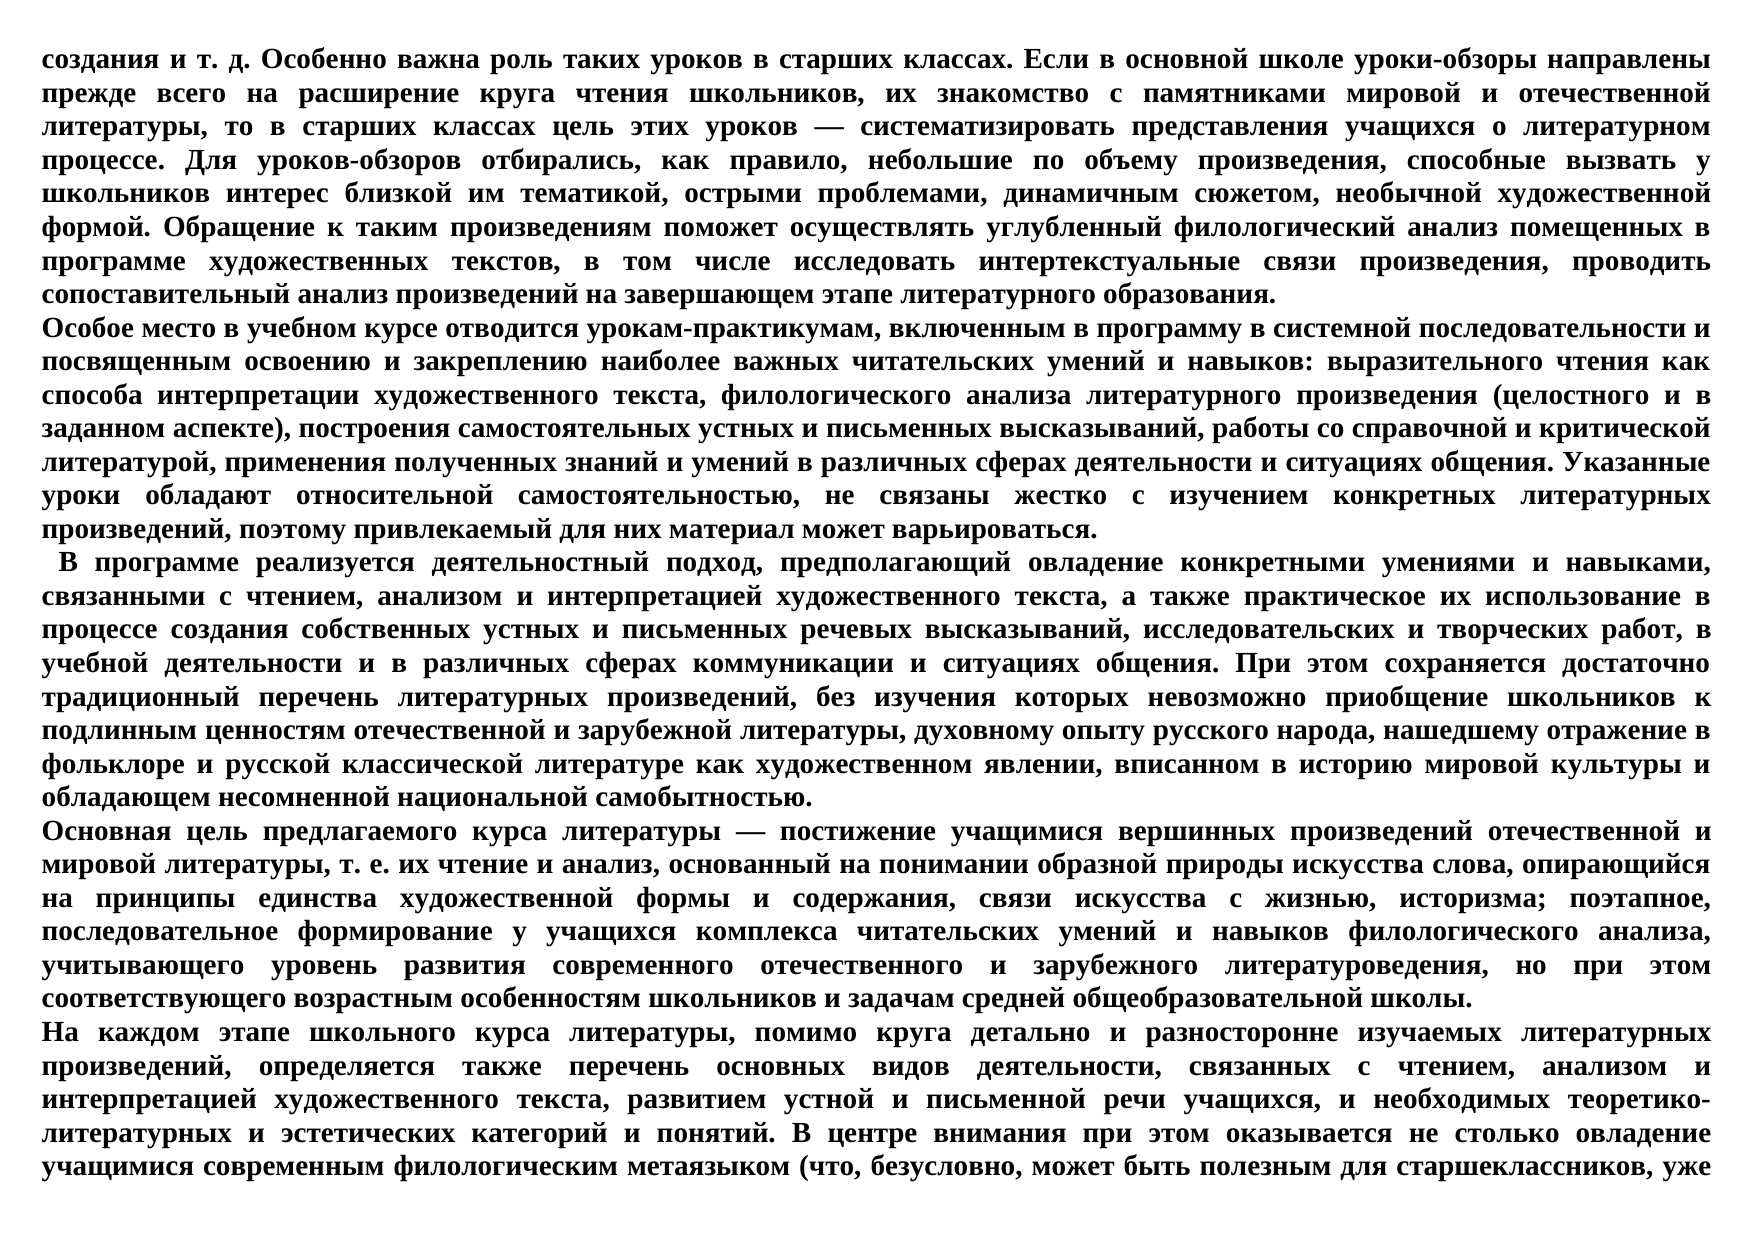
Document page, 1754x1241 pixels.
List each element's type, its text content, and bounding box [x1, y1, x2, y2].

text Основная цель предлагаемого курса литературы — постижение учащимися вершинных произведений отечественной и мировой литературы, т. е. их чтение и анализ, основанный на понимании образной природы искусства слова, опирающийся на принципы единства художественной формы и содержания, связи искусства с жизнью, историзма; поэтапное, последовательное формирование у учащихся комплекса читательских умений и навыков филологического анализа, учитывающего уровень развития современного отечественного и зарубежного литературоведения, но при этом соответствующего возрастным особенностям школьников и задачам средней общеобразовательной школы. [41, 813, 1713, 1014]
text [41, 1014, 1713, 1182]
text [41, 41, 1713, 310]
text Особое место в учебном курсе отводится урокам-практикумам, включенным в программу в системной последовательности и посвященным освоению и закреплению наиболее важных читательских умений и навыков: выразительного чтения как способа интерпретации художественного текста, филологического анализа литературного произведения (целостного и в заданном аспекте), построения самостоятельных устных и письменных высказываний, работы со справочной и критической литературой, применения полученных знаний и умений в различных сферах деятельности и ситуациях общения. Указанные уроки обладают относительной самостоятельностью, не связаны жестко с изучением конкретных литературных произведений, поэтому привлекаемый для них материал может варьироваться. [41, 310, 1713, 544]
text В программе реализуется деятельностный подход, предполагающий овладение конкретными умениями и навыками, связанными с чтением, анализом и интерпретацией художественного текста, а также практическое их использование в процессе создания собственных устных и письменных речевых высказываний, исследовательских и творческих работ, в учебной деятельности и в различных сферах коммуникации и ситуациях общения. При этом сохраняется достаточно традиционный перечень литературных произведений, без изучения которых невозможно приобщение школьников к подлинным ценностям отечественной и зарубежной литературы, духовному опыту русского народа, нашедшему отражение в фольклоре и русской классической литературе как художественном явлении, вписанном в историю мировой культуры и обладающем несомненной национальной самобытностью. [41, 544, 1713, 813]
